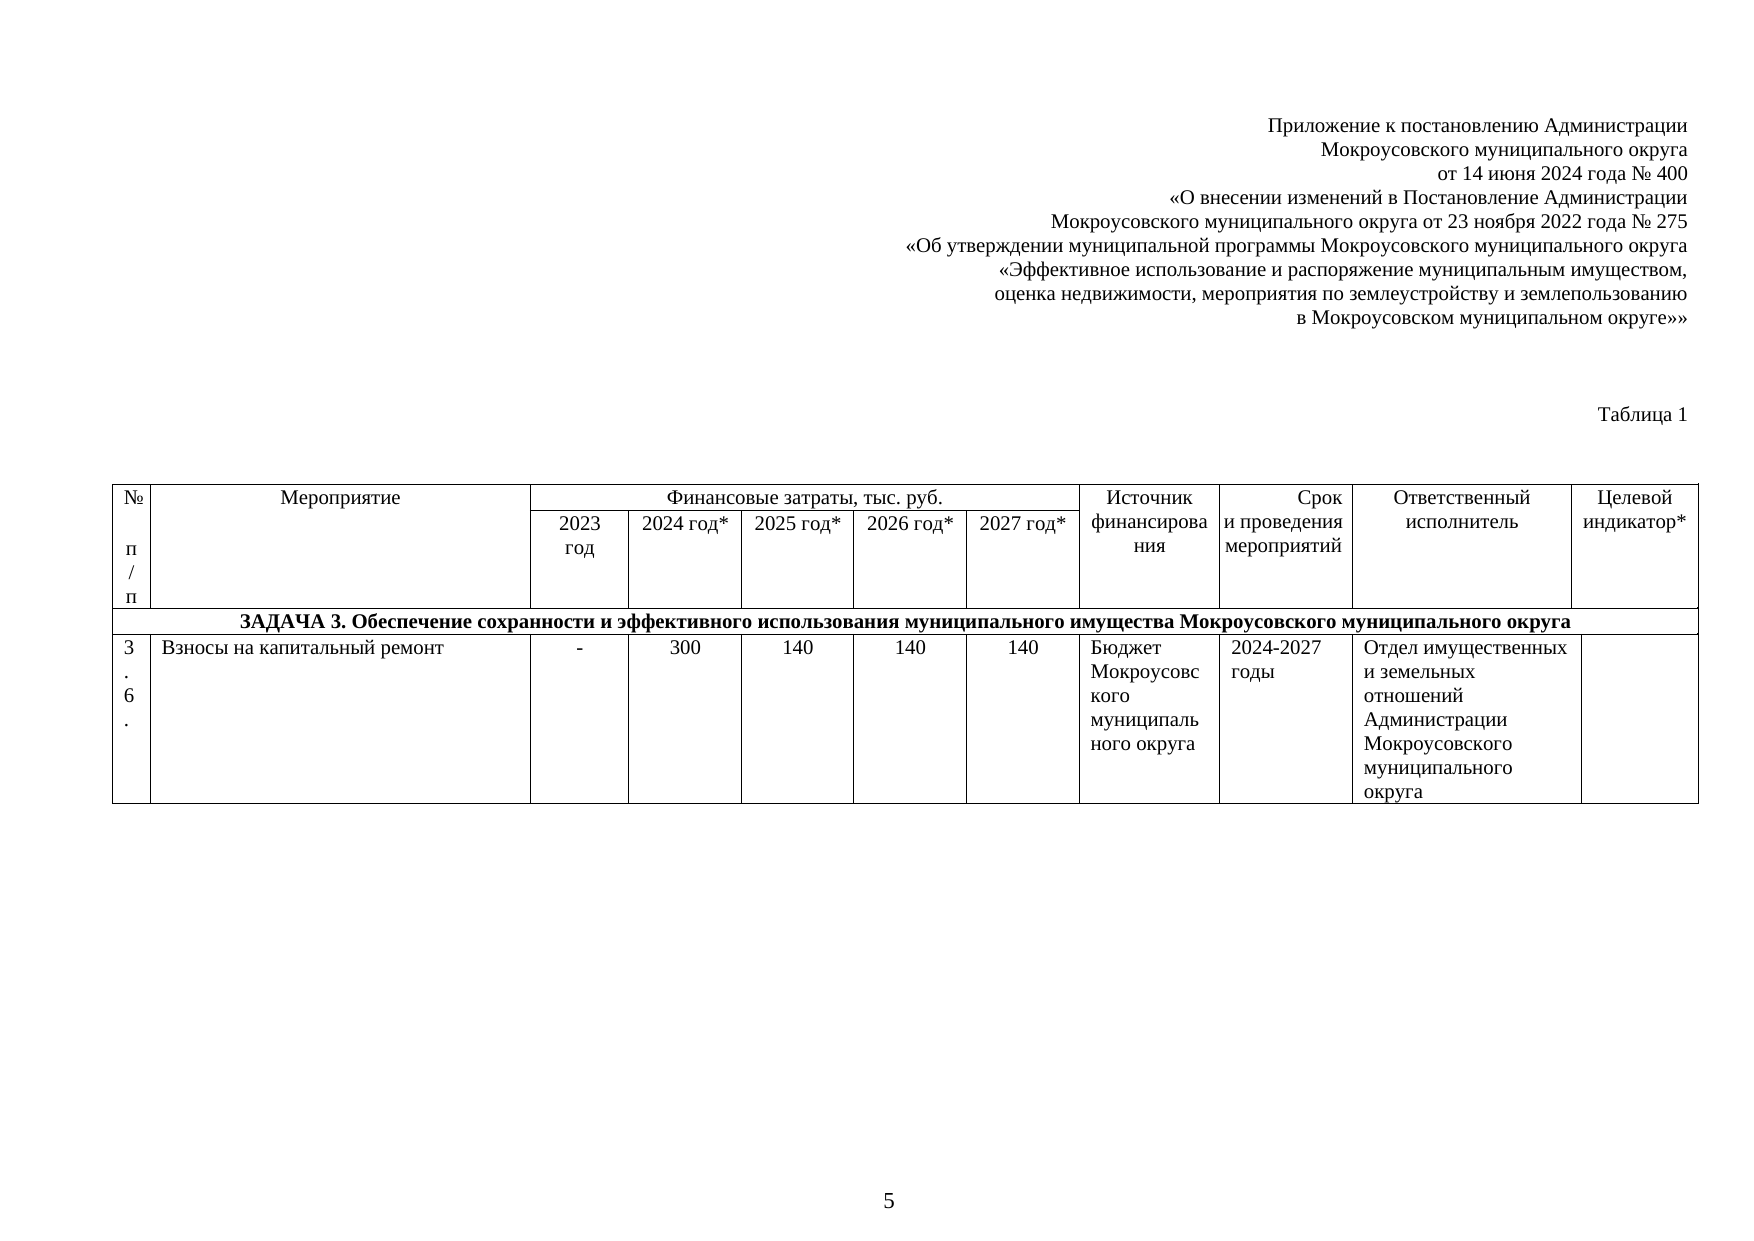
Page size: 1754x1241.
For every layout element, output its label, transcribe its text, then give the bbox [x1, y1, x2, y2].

table_cell 140 [742, 635, 853, 803]
table_cell № п/п [113, 485, 150, 608]
table_cell 140 [967, 635, 1079, 803]
table_cell 2026 год* [854, 511, 966, 608]
table_cell Мероприятие [151, 485, 530, 608]
table_cell Финансовые затраты, тыс. руб. [531, 485, 1079, 510]
table_cell 2024-2027 годы [1220, 635, 1352, 803]
table_cell Бюджет Мокроусовского муниципального округа [1080, 635, 1219, 803]
table_cell Сроки проведения мероприятий [1220, 485, 1352, 608]
table_cell Целевой индикатор* [1572, 485, 1698, 608]
table_cell 300 [629, 635, 741, 803]
table_cell Источник финансирования [1080, 485, 1219, 608]
table_cell 2023 год [531, 511, 628, 608]
table_cell 3.6. [113, 635, 150, 803]
table_cell - [531, 635, 628, 803]
table_cell 2025 год* [742, 511, 853, 608]
table_cell [1582, 635, 1698, 803]
table_header Приложение к постановлению Администрации Мокроусовского муниципального округа от 14 июня 2024 года № 400 «О внесении изменений в Постановление Администрации Мокроусовского муниципального округа от 23 ноября 2022 года № 275 «Об утверждении муниципальной программы Мокроусовского муниципального округа «Эффективное использование и распоряжение муниципальным имуществом, оценка недвижимости, мероприятия по землеустройству и землепользованию в Мокроусовском муниципальном округе»» Таблица 1 [112, 89, 1699, 484]
table_cell 2027 год* [967, 511, 1079, 608]
table_cell Ответственный исполнитель [1353, 485, 1571, 608]
table_cell Отдел имущественных и земельных отношений Администрации Мокроусовского муниципального округа [1353, 635, 1581, 803]
table_cell ЗАДАЧА 3. Обеспечение сохранности и эффективного использования муниципального имущества Мокроусовского муниципального округа [113, 609, 1698, 634]
table_cell Взносы на капитальный ремонт [151, 635, 530, 803]
table_cell 2024 год* [629, 511, 741, 608]
table_cell 140 [854, 635, 966, 803]
